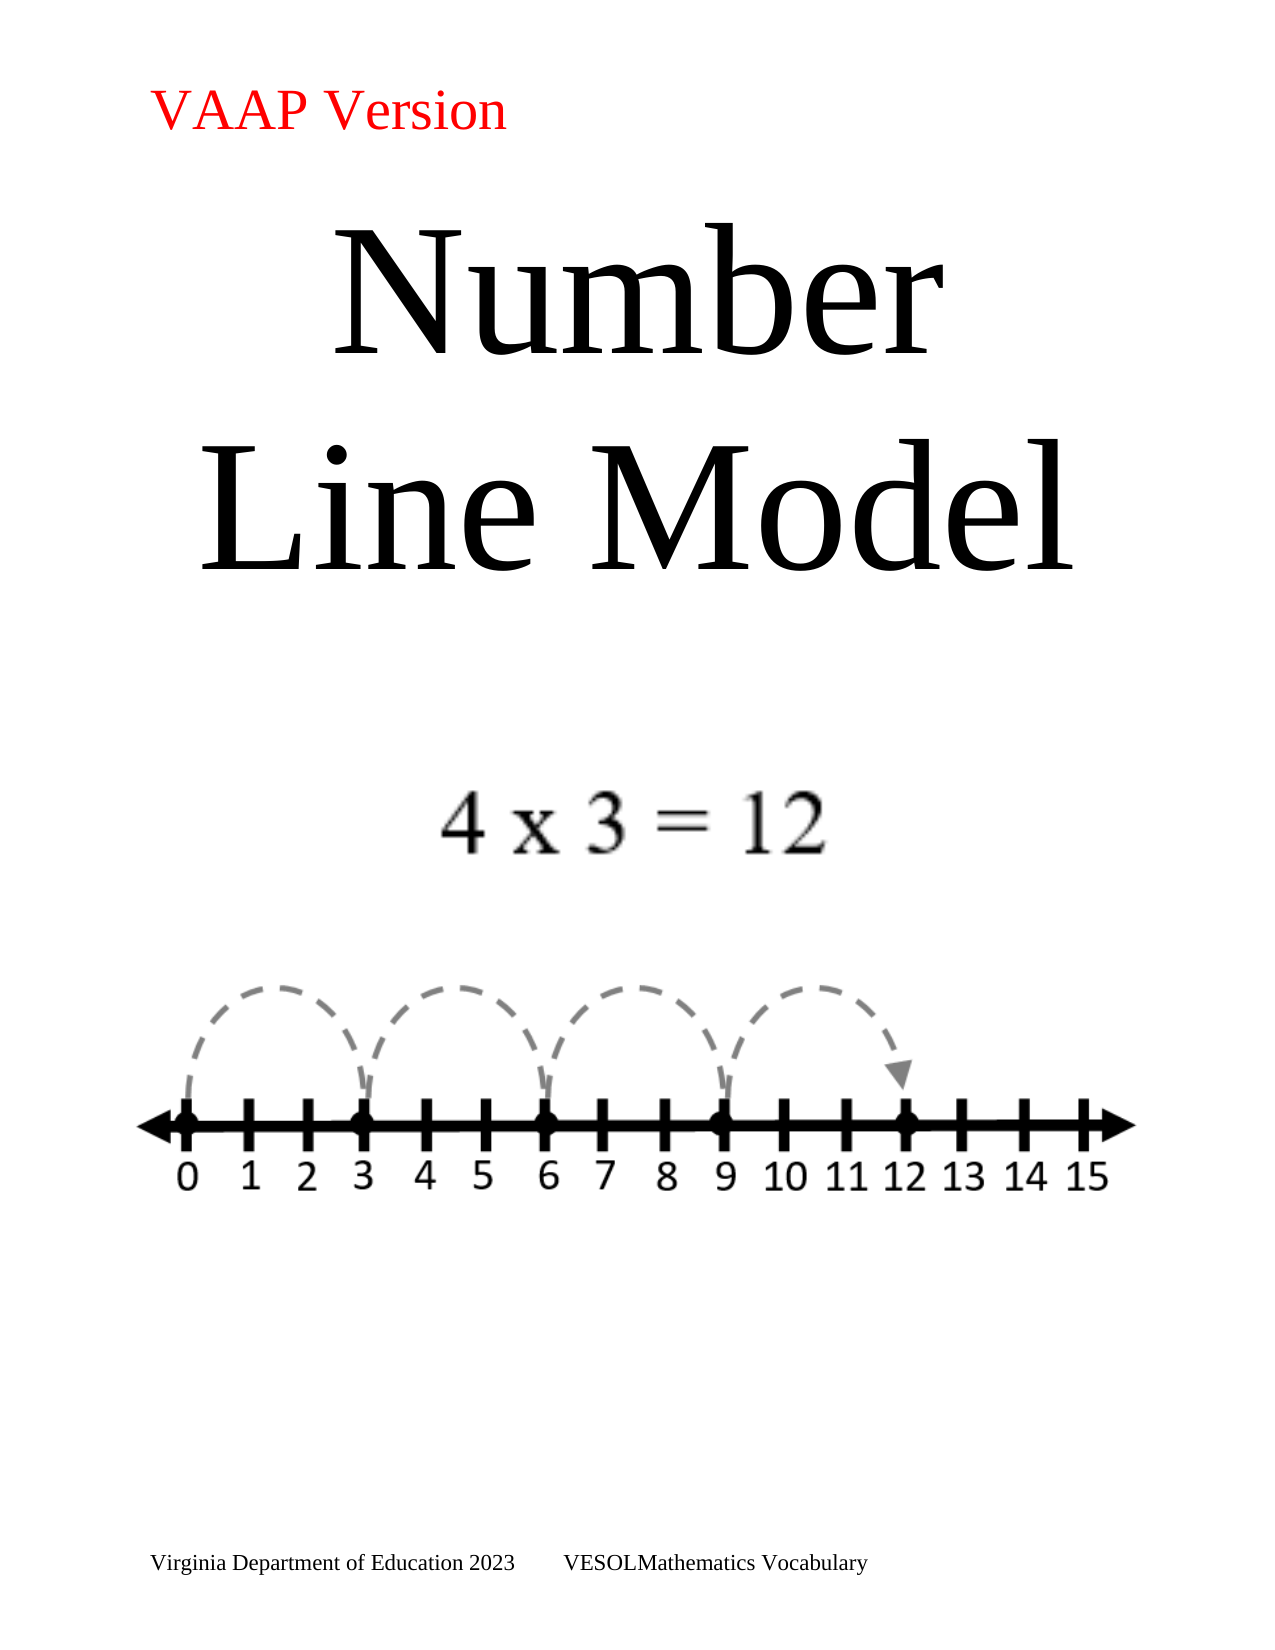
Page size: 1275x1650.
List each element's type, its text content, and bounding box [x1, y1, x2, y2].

title Number [150, 179, 1125, 394]
picture [121, 951, 1143, 1233]
picture [420, 753, 855, 894]
title Line Model [150, 394, 1125, 610]
